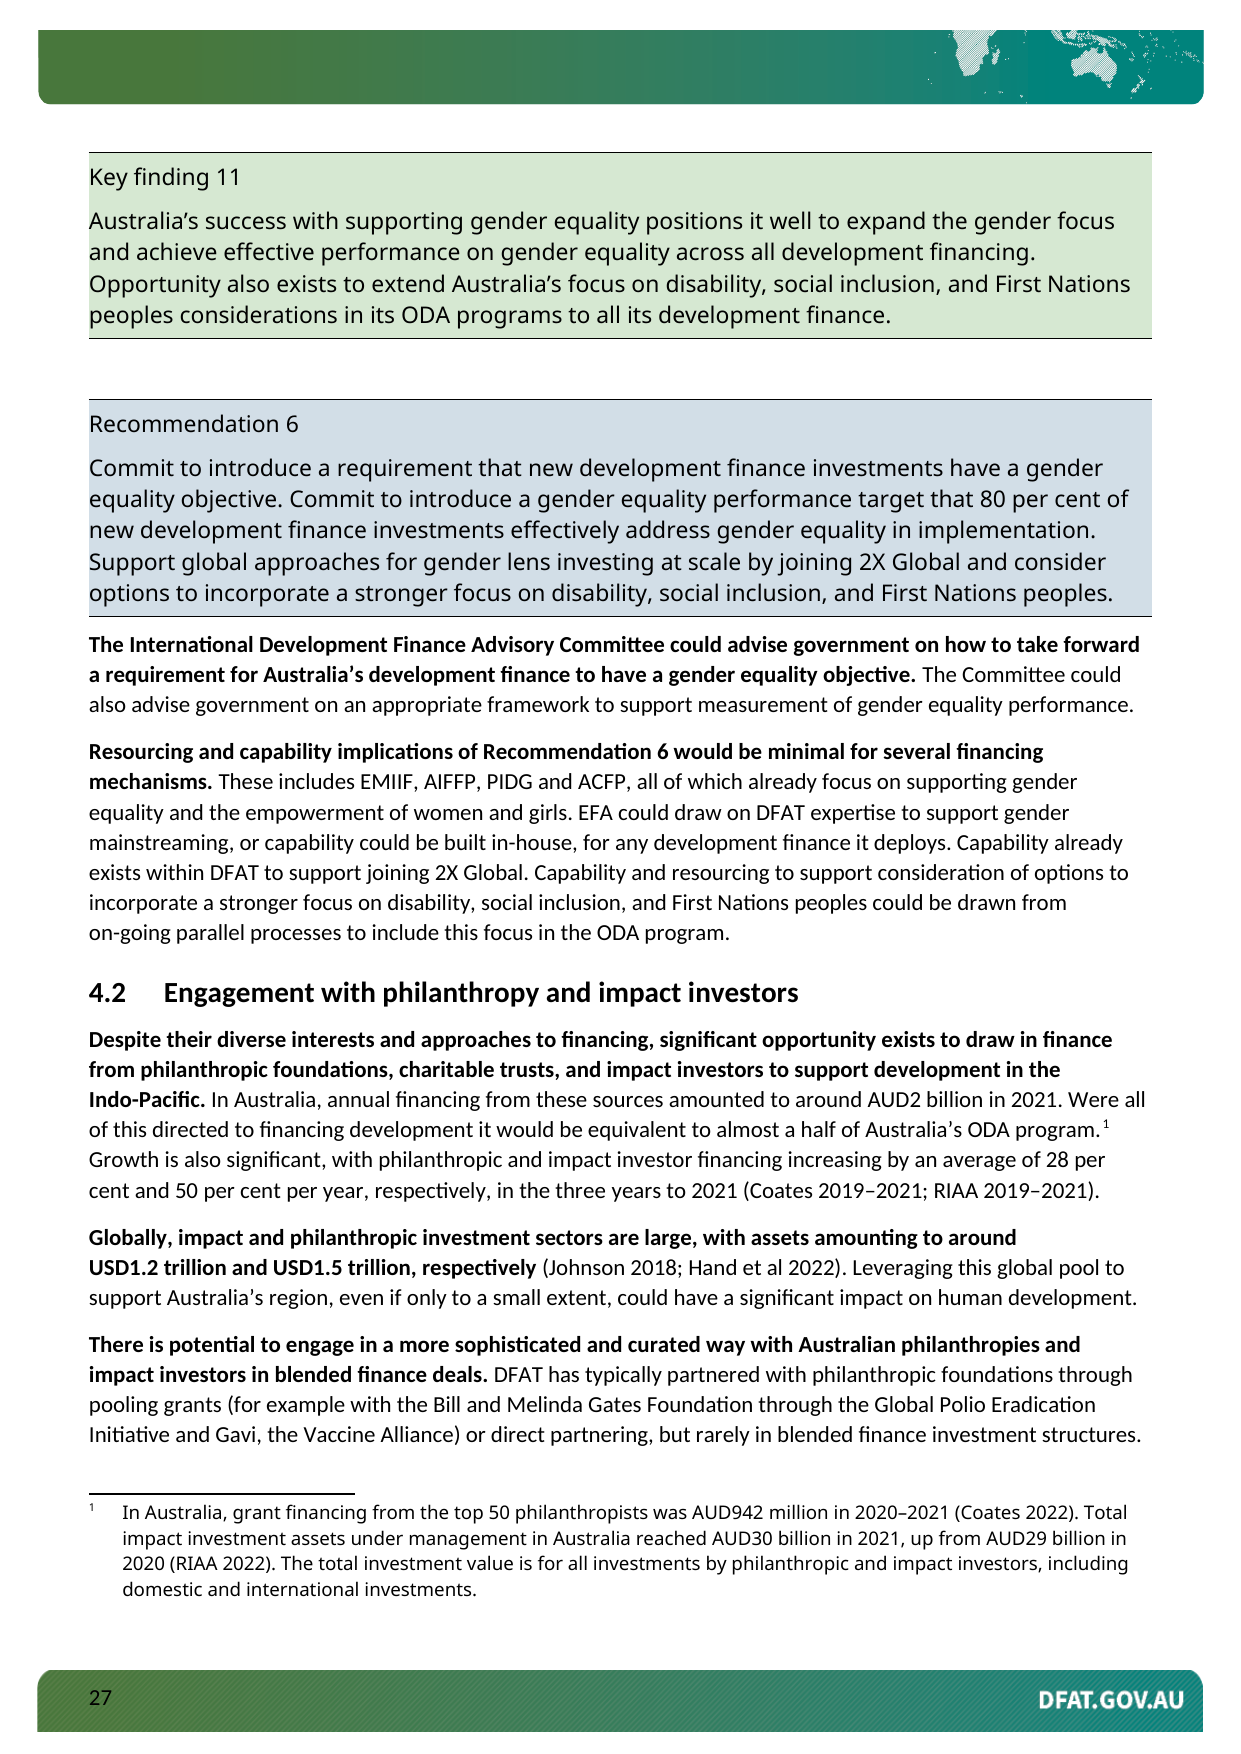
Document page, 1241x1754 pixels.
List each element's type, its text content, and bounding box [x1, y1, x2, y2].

text The International Development Finance Advisory Committee could advise government on how to take forward a requirement for Australia’s development finance to have a gender equality objective. The Committee could also advise government on an appropriate framework to support measurement of gender equality performance. [89, 630, 1152, 718]
text Key finding 11 [89, 153, 1152, 192]
text Globally, impact and philanthropic investment sectors are large, with assets amounting to around USD1.2 trillion and USD1.5 trillion, respectively (Johnson 2018; Hand et al 2022). Leveraging this global pool to support Australia’s region, even if only to a small extent, could have a significant impact on human development. [89, 1223, 1152, 1311]
text Despite their diverse interests and approaches to financing, significant opportunity exists to draw in finance from philanthropic foundations, charitable trusts, and impact investors to support development in the Indo-Pacific. In Australia, annual financing from these sources amounted to around AUD2 billion in 2021. Were all of this directed to financing development it would be equivalent to almost a half of Australia’s ODA program. Growth is also significant, with philanthropic and impact investor financing increasing by an average of 28 per cent and 50 per cent per year, respectively, in the three years to 2021 (Coates 2019–2021; RIAA 2019–2021). [89, 1025, 1152, 1204]
text Resourcing and capability implications of Recommendation 6 would be minimal for several financing mechanisms. These includes EMIIF, AIFFP, PIDG and ACFP, all of which already focus on supporting gender equality and the empowerment of women and girls. EFA could draw on DFAT expertise to support gender mainstreaming, or capability could be built in-house, for any development finance it deploys. Capability already exists within DFAT to support joining 2X Global. Capability and resourcing to support consideration of options to incorporate a stronger focus on disability, social inclusion, and First Nations peoples could be drawn from on-going parallel processes to include this focus in the ODA program. [89, 737, 1152, 947]
subtitle 4.2 Engagement with philanthropy and impact investors [89, 974, 1152, 1009]
text Commit to introduce a requirement that new development finance investments have a gender equality objective. Commit to introduce a gender equality performance target that 80 per cent of new development finance investments effectively address gender equality in implementation. Support global approaches for gender lens investing at scale by joining 2X Global and consider options to incorporate a stronger focus on disability, social inclusion, and First Nations peoples. [89, 442, 1152, 616]
picture [0, 0, 1241, 135]
text Australia’s success with supporting gender equality positions it well to expand the gender focus and achieve effective performance on gender equality across all development financing. Opportunity also exists to extend Australia’s focus on disability, social inclusion, and First Nations peoples considerations in its ODA programs to all its development finance. [89, 196, 1152, 338]
text Recommendation 6 [89, 400, 1152, 439]
picture [37, 1670, 1203, 1732]
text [89, 1330, 1152, 1448]
